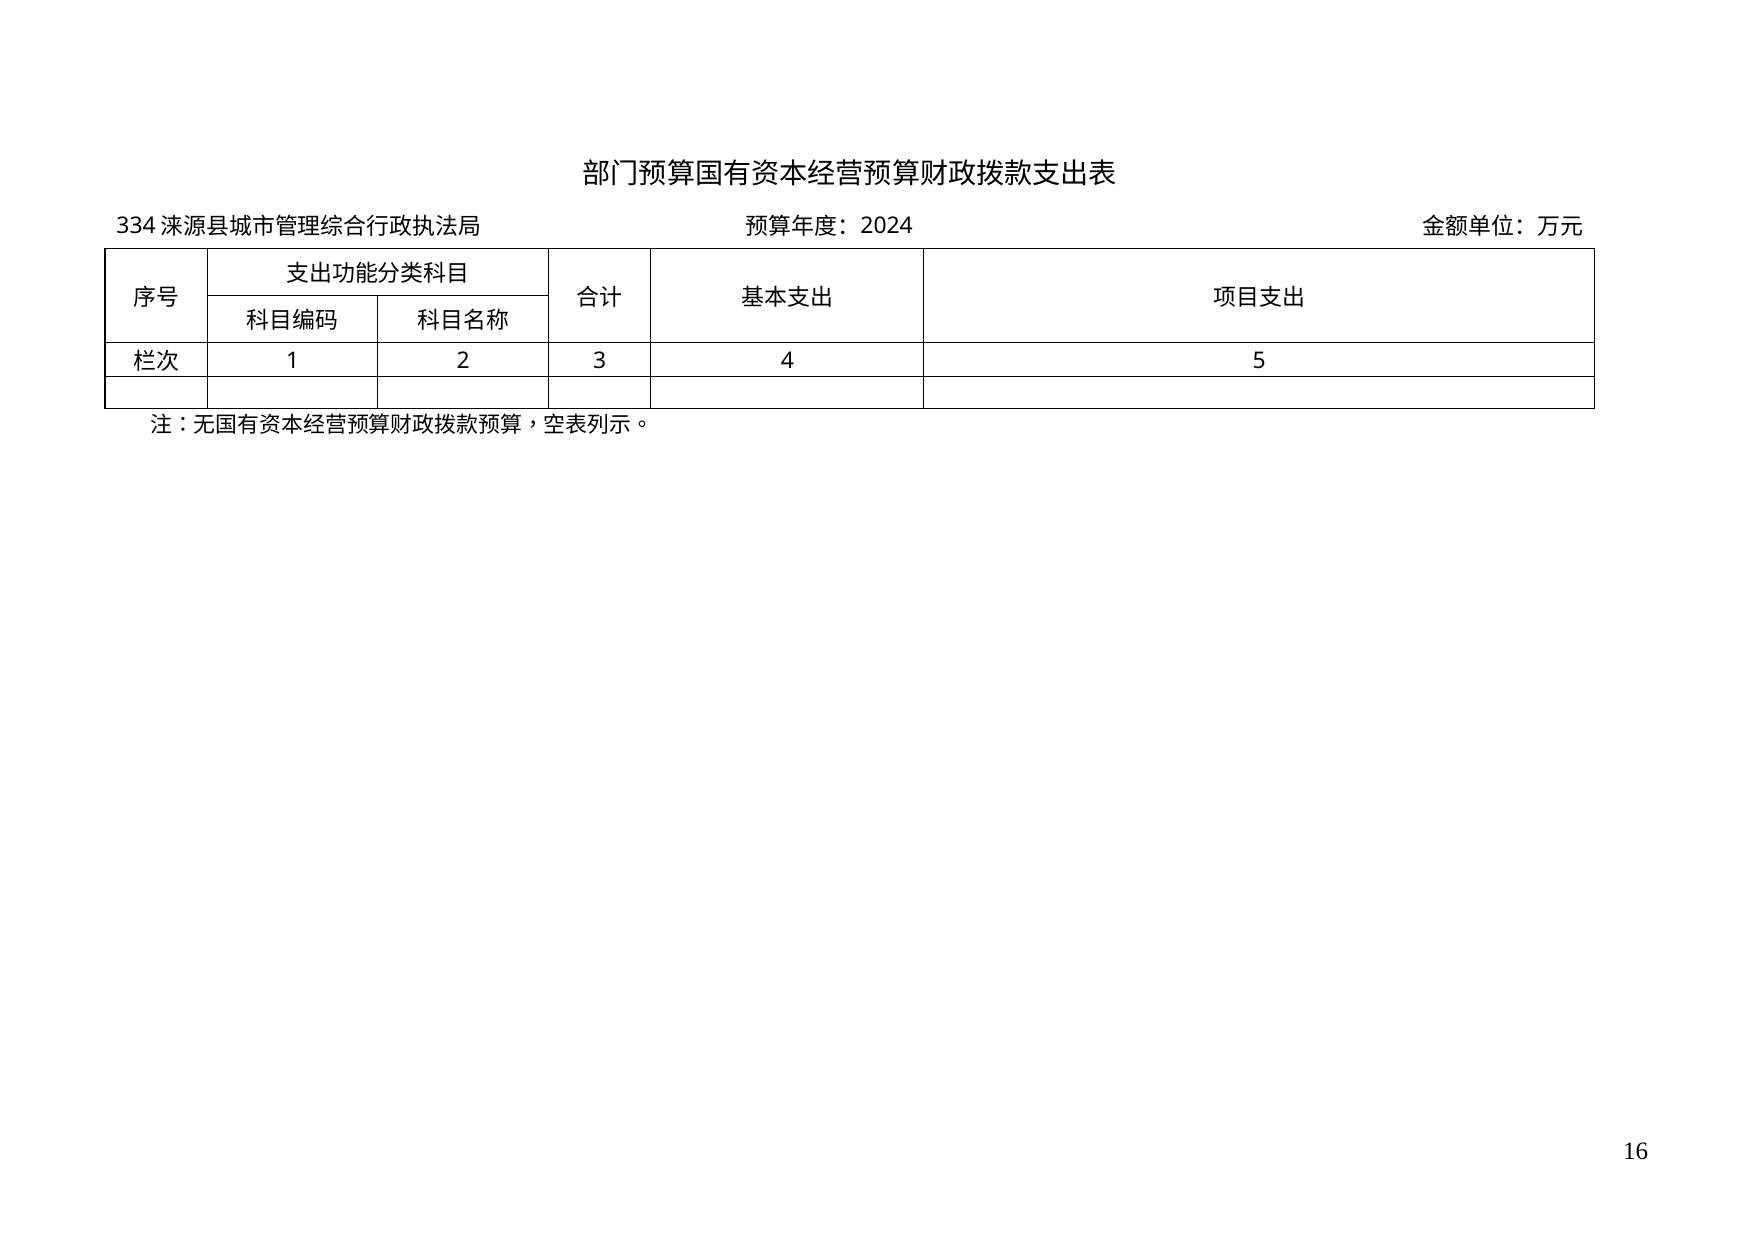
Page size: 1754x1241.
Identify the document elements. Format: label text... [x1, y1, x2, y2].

table_cell 基本支出 [651, 249, 923, 342]
table_cell 金额单位：万元 [924, 201, 1594, 248]
table_cell 合计 [549, 249, 650, 342]
table_cell 1 [208, 343, 377, 376]
table_cell 2 [378, 343, 548, 376]
table_cell 项目支出 [924, 249, 1594, 342]
table_cell 支出功能分类科目 [208, 249, 548, 295]
table_header 部门预算国有资本经营预算财政拨款支出表 [105, 142, 1594, 201]
table_cell [651, 377, 923, 408]
table_cell 4 [651, 343, 923, 376]
table_cell 334涞源县城市管理综合行政执法局 [105, 201, 650, 248]
table_cell 栏次 [106, 343, 207, 376]
table_cell 5 [924, 343, 1594, 376]
table_cell [924, 377, 1594, 408]
table_cell [378, 377, 548, 408]
table_cell 科目编码 [208, 296, 377, 342]
table_cell 科目名称 [378, 296, 548, 342]
table_cell [106, 377, 207, 408]
table_cell 序号 [106, 249, 207, 342]
table_cell 预算年度：2024 [650, 201, 924, 248]
table_cell 3 [549, 343, 650, 376]
table_cell [549, 377, 650, 408]
table_cell [208, 377, 377, 408]
text 注：无国有资本经营预算财政拨款预算，空表列示。 [106, 409, 1648, 439]
